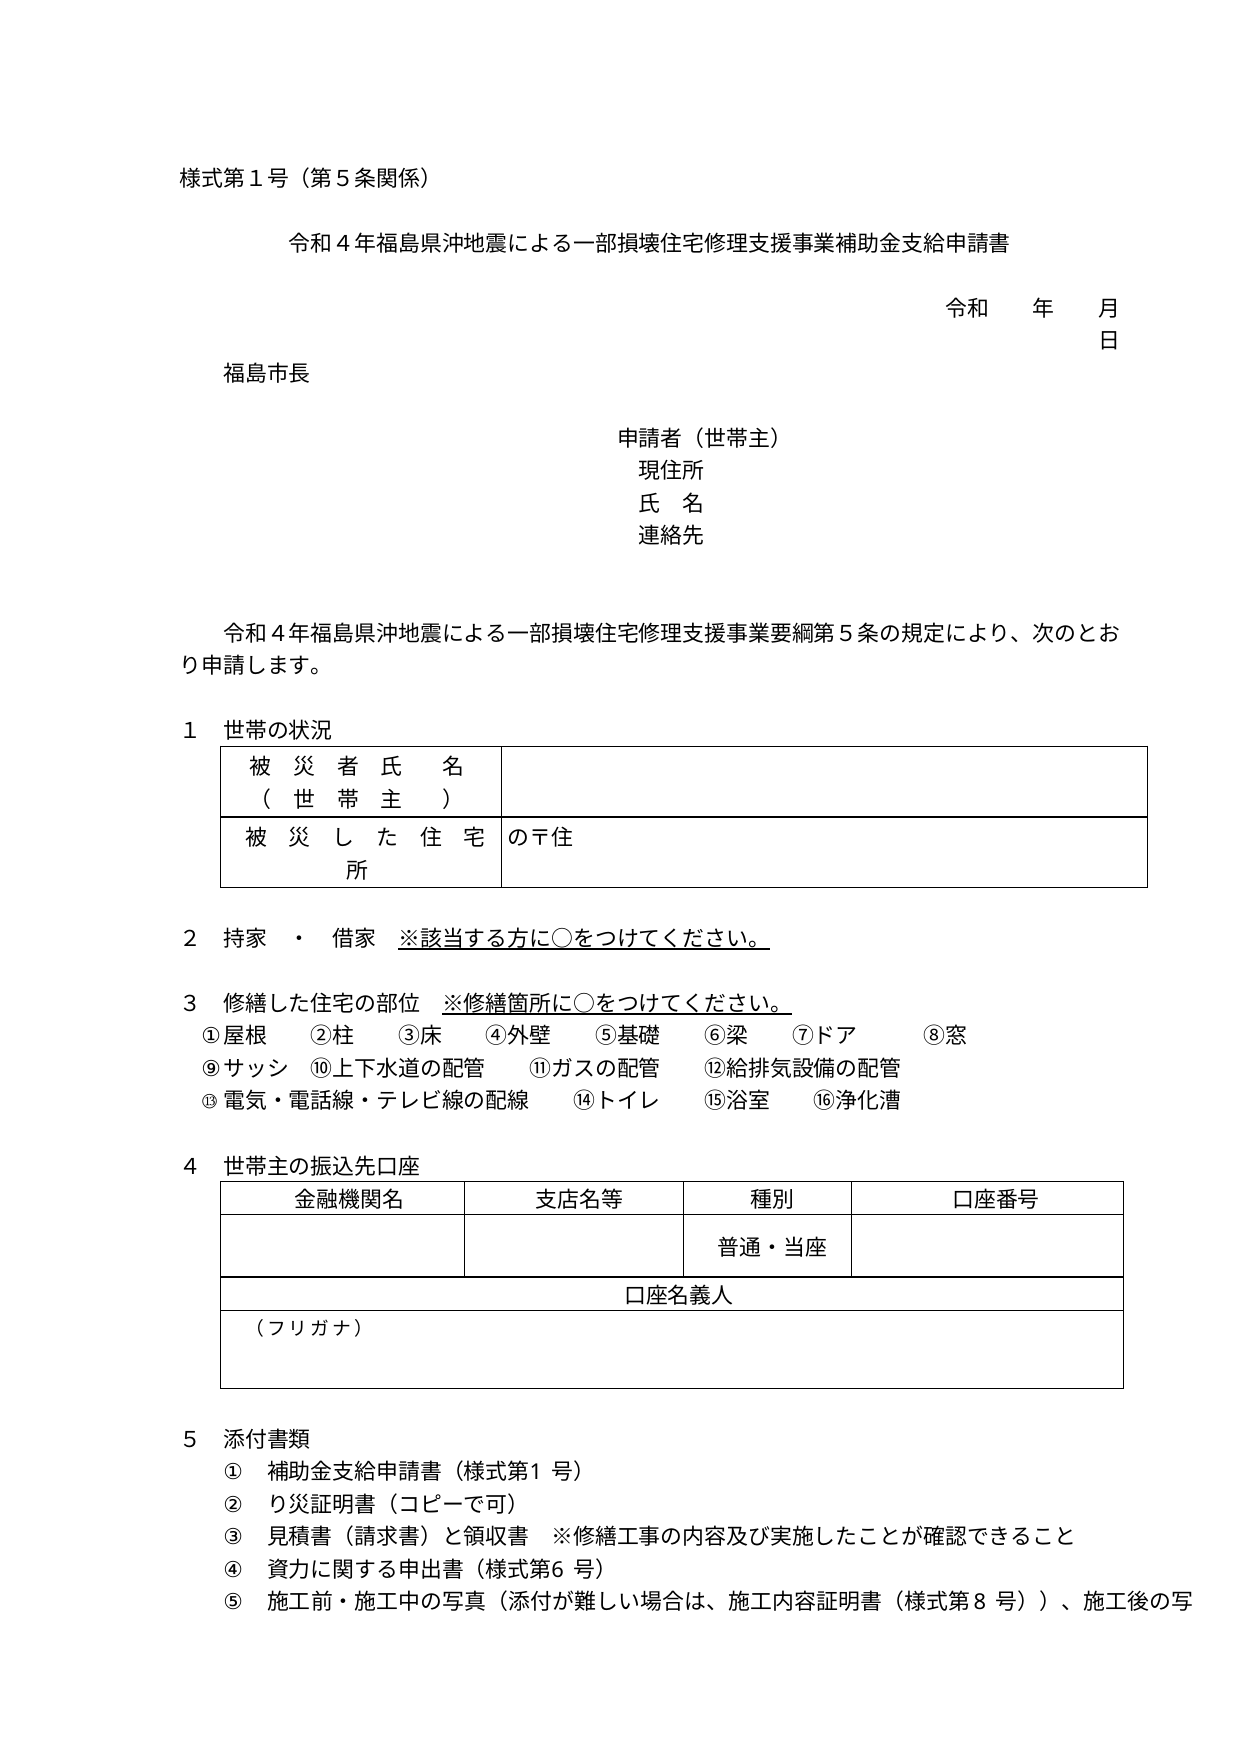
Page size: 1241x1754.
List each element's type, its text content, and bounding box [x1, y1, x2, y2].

text 氏 名 [179, 486, 1120, 518]
table_header 支店名等 [465, 1182, 683, 1214]
table_cell 〒 [502, 818, 1147, 887]
text ５ 添付書類 [179, 1422, 1120, 1454]
text ２ 持家 ・ 借家 ※該当する方に○をつけてください。 [179, 921, 1120, 953]
text 令和４年福島県沖地震による一部損壊住宅修理支援事業補助金支給申請書 [179, 226, 1120, 258]
text 連絡先 [179, 518, 1120, 551]
text 様式第１号（第５条関係） [179, 161, 1120, 193]
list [201, 1584, 1194, 1617]
table_header 被災者氏名 （世帯主） [221, 747, 501, 816]
text ３ 修繕した住宅の部位 ※修繕箇所に○をつけてください。 [179, 986, 1120, 1018]
table_cell [852, 1215, 1123, 1276]
text １ 世帯の状況 [179, 713, 1120, 746]
text 福島市長 [201, 356, 1120, 388]
text ⑨サッシ ⑩上下水道の配管 ⑪ガスの配管 ⑫給排気設備の配管 [179, 1051, 1120, 1083]
table_header 金融機関名 [221, 1182, 464, 1214]
text 申請者（世帯主） [179, 421, 1120, 453]
table_header 種別 [684, 1182, 851, 1214]
list 見積書（請求書）と領収書 ※修繕工事の内容及び実施したことが確認できること [201, 1519, 1120, 1552]
table_cell （フリガナ） [221, 1311, 1123, 1388]
text ①屋根 ②柱 ③床 ④外壁 ⑤基礎 ⑥梁 ⑦ドア ⑧窓 [179, 1018, 1120, 1051]
table_cell [221, 1215, 464, 1276]
text 令和４年福島県沖地震による一部損壊住宅修理支援事業要綱第５条の規定により、次のとおり申請します。 [179, 616, 1120, 681]
text 令和 年 月 日 [882, 291, 1120, 356]
list 資力に関する申出書（様式第6号） [201, 1552, 1120, 1584]
table_cell 被災した住宅の住所 [221, 818, 501, 887]
table_cell 口座名義人 [221, 1278, 1123, 1310]
text 現住所 [179, 453, 1120, 486]
list り災証明書（コピーで可） [201, 1487, 1120, 1519]
table_cell 普通・当座 [684, 1215, 851, 1276]
text ⑬電気・電話線・テレビ線の配線 ⑭トイレ ⑮浴室 ⑯浄化漕 [179, 1083, 1120, 1116]
table_header [502, 747, 1147, 816]
table_cell [465, 1215, 683, 1276]
table_header 口座番号 [852, 1182, 1123, 1214]
list 補助金支給申請書（様式第1号） [201, 1454, 1120, 1487]
text ４ 世帯主の振込先口座 [179, 1148, 1120, 1181]
